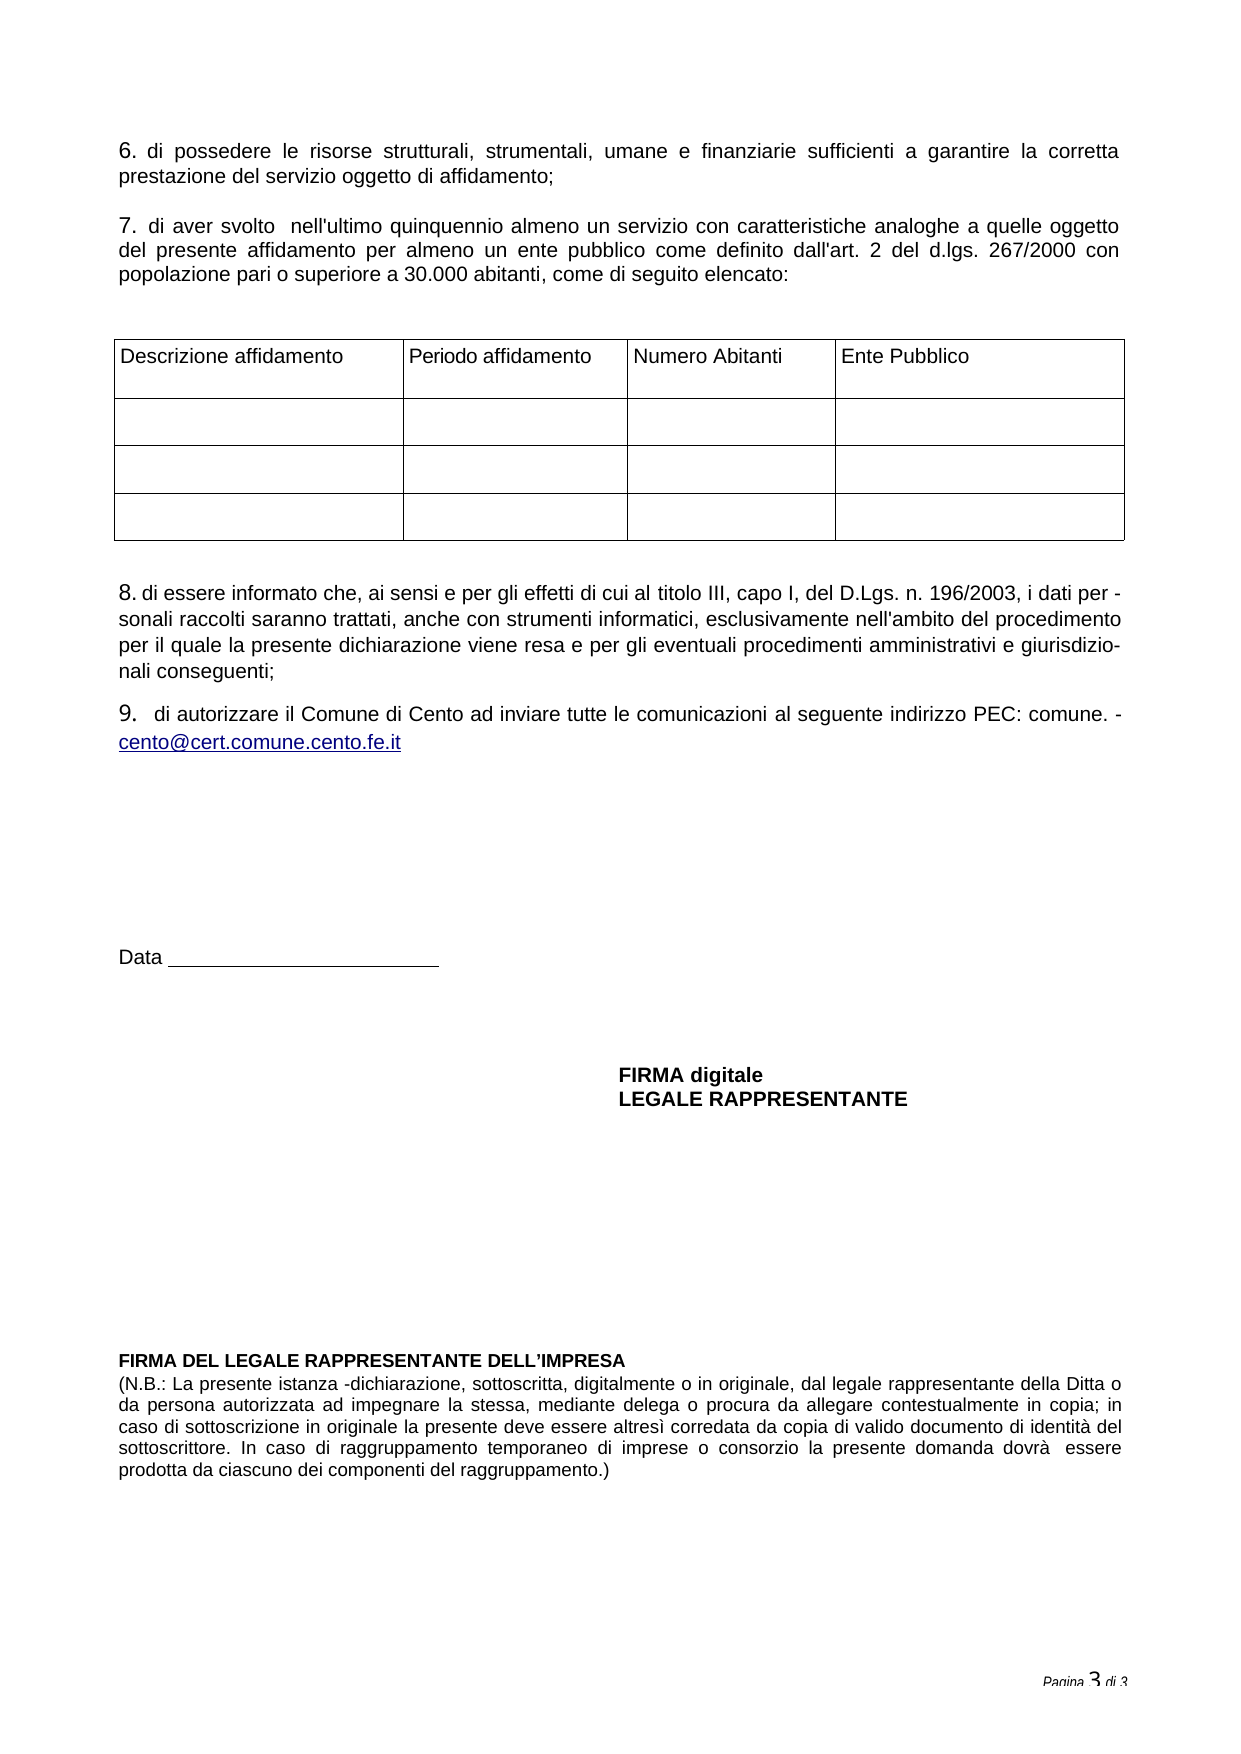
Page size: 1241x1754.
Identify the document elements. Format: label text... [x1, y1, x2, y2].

table_cell [404, 494, 627, 540]
list di essere informato che, ai sensi e per gli effetti di cui al titolo III, capo I, del D.Lgs. n. 196/2003, i dati per - sonali raccolti saranno trattati, anche con strumenti informatici, esclusivamente nell'ambito del procedimento per il quale la presente dichiarazione viene resa e per gli eventuali procedimenti amministrativi e giurisdizio- nali conseguenti; [118, 579, 1123, 682]
text FIRMA DEL LEGALE RAPPRESENTANTE DELL’IMPRESA [118, 1351, 1142, 1372]
table_header Numero Abitanti [628, 340, 835, 398]
table_cell [628, 399, 835, 445]
list di possedere le risorse strutturali, strumentali, umane e finanziarie sufficienti a garantire la corretta prestazione del servizio oggetto di affidamento; [118, 137, 1120, 188]
table_cell [115, 446, 403, 493]
table_cell [628, 446, 835, 493]
subtitle FIRMA digitale [618, 1063, 1142, 1087]
list di aver svolto nell'ultimo quinquennio almeno un servizio con caratteristiche analoghe a quelle oggetto del presente affidamento per almeno un ente pubblico come definito dall'art. 2 del d.lgs. 267/2000 con popolazione pari o superiore a 30.000 abitanti, come di seguito elencato: [118, 212, 1121, 286]
table_cell [115, 399, 403, 445]
table_cell [628, 494, 835, 540]
table_header Descrizione affidamento [115, 340, 403, 398]
table_cell [404, 399, 627, 445]
list di autorizzare il Comune di Cento ad inviare tutte le comunicazioni al seguente indirizzo PEC: comune. - cento@cert.comune.cento.fe.it [118, 697, 1123, 754]
table_cell [404, 446, 627, 493]
text LEGALE RAPPRESENTANTE [618, 1087, 1142, 1111]
table_cell [115, 494, 403, 540]
table_header Periodo affidamento [404, 340, 627, 398]
table_header Ente Pubblico [836, 340, 1124, 398]
table_cell [836, 446, 1124, 493]
table_cell [836, 494, 1124, 540]
table_cell [836, 399, 1124, 445]
text (N.B.: La presente istanza -dichiarazione, sottoscritta, digitalmente o in originale, dal legale rappresentante della Ditta o da persona autorizzata ad impegnare la stessa, mediante delega o procura da allegare contestualmente in copia; in caso di sottoscrizione in originale la presente deve essere altresì corredata da copia di valido documento di identità del sottoscrittore. In caso di raggruppamento temporaneo di imprese o consorzio la presente domanda dovrà essere prodotta da ciascuno dei componenti del raggruppamento.) [118, 1372, 1122, 1480]
text Data [118, 944, 1142, 968]
